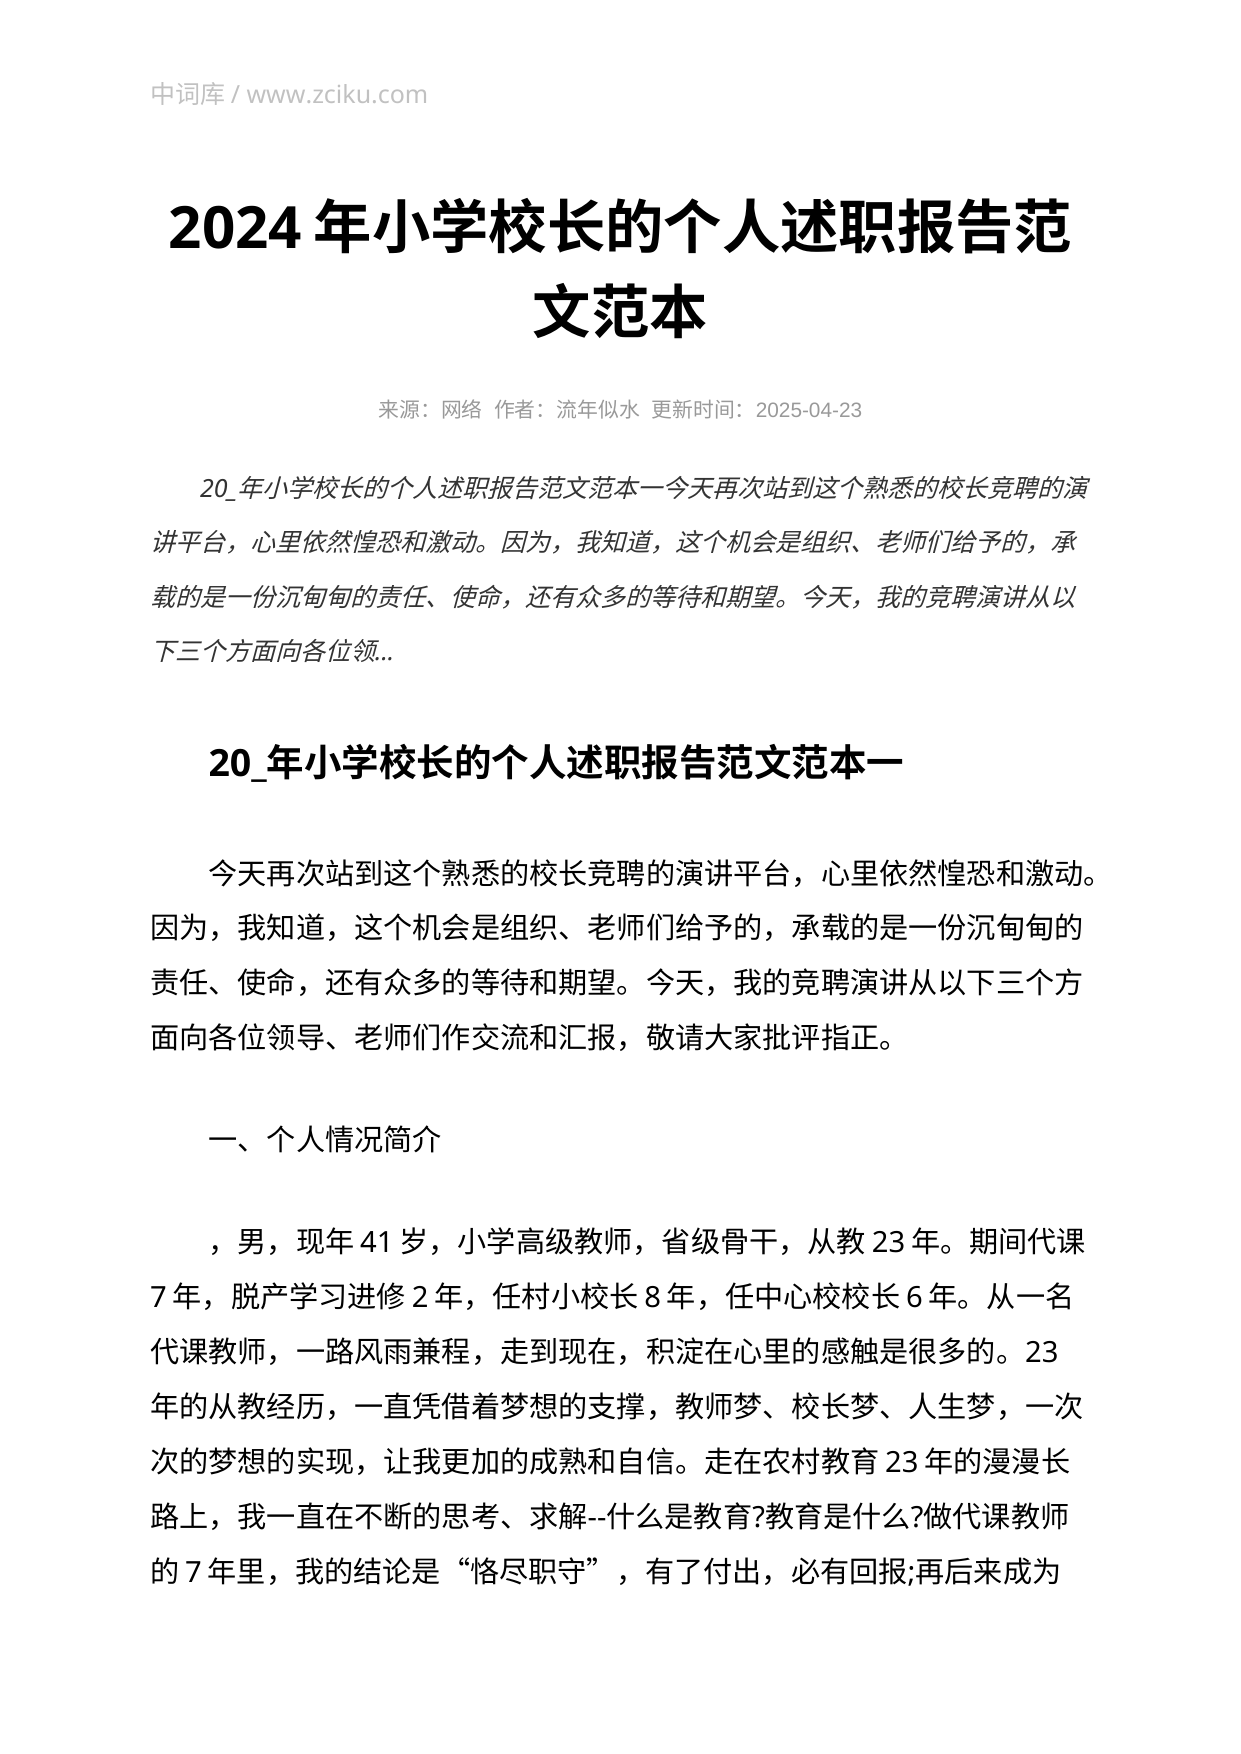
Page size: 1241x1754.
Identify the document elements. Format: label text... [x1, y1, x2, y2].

text 20_年小学校长的个人述职报告范文范本一 [150, 733, 1090, 787]
text 今天再次站到这个熟悉的校长竞聘的演讲平台，心里依然惶恐和激动。因为，我知道，这个机会是组织、老师们给予的，承载的是一份沉甸甸的责任、使命，还有众多的等待和期望。今天，我的竞聘演讲从以下三个方面向各位领导、老师们作交流和汇报，敬请大家批评指正。 [150, 850, 1090, 1057]
text 来源：网络 作者：流年似水 更新时间：2025-04-23 [150, 397, 1090, 421]
subtitle 2024年小学校长的个人述职报告范文范本 [150, 181, 1090, 351]
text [150, 1218, 1090, 1591]
text 一、个人情况简介 [150, 1117, 1090, 1159]
text 20_年小学校长的个人述职报告范文范本一今天再次站到这个熟悉的校长竞聘的演讲平台，心里依然惶恐和激动。因为，我知道，这个机会是组织、老师们给予的，承载的是一份沉甸甸的责任、使命，还有众多的等待和期望。今天，我的竞聘演讲从以下三个方面向各位领... [150, 468, 1090, 668]
